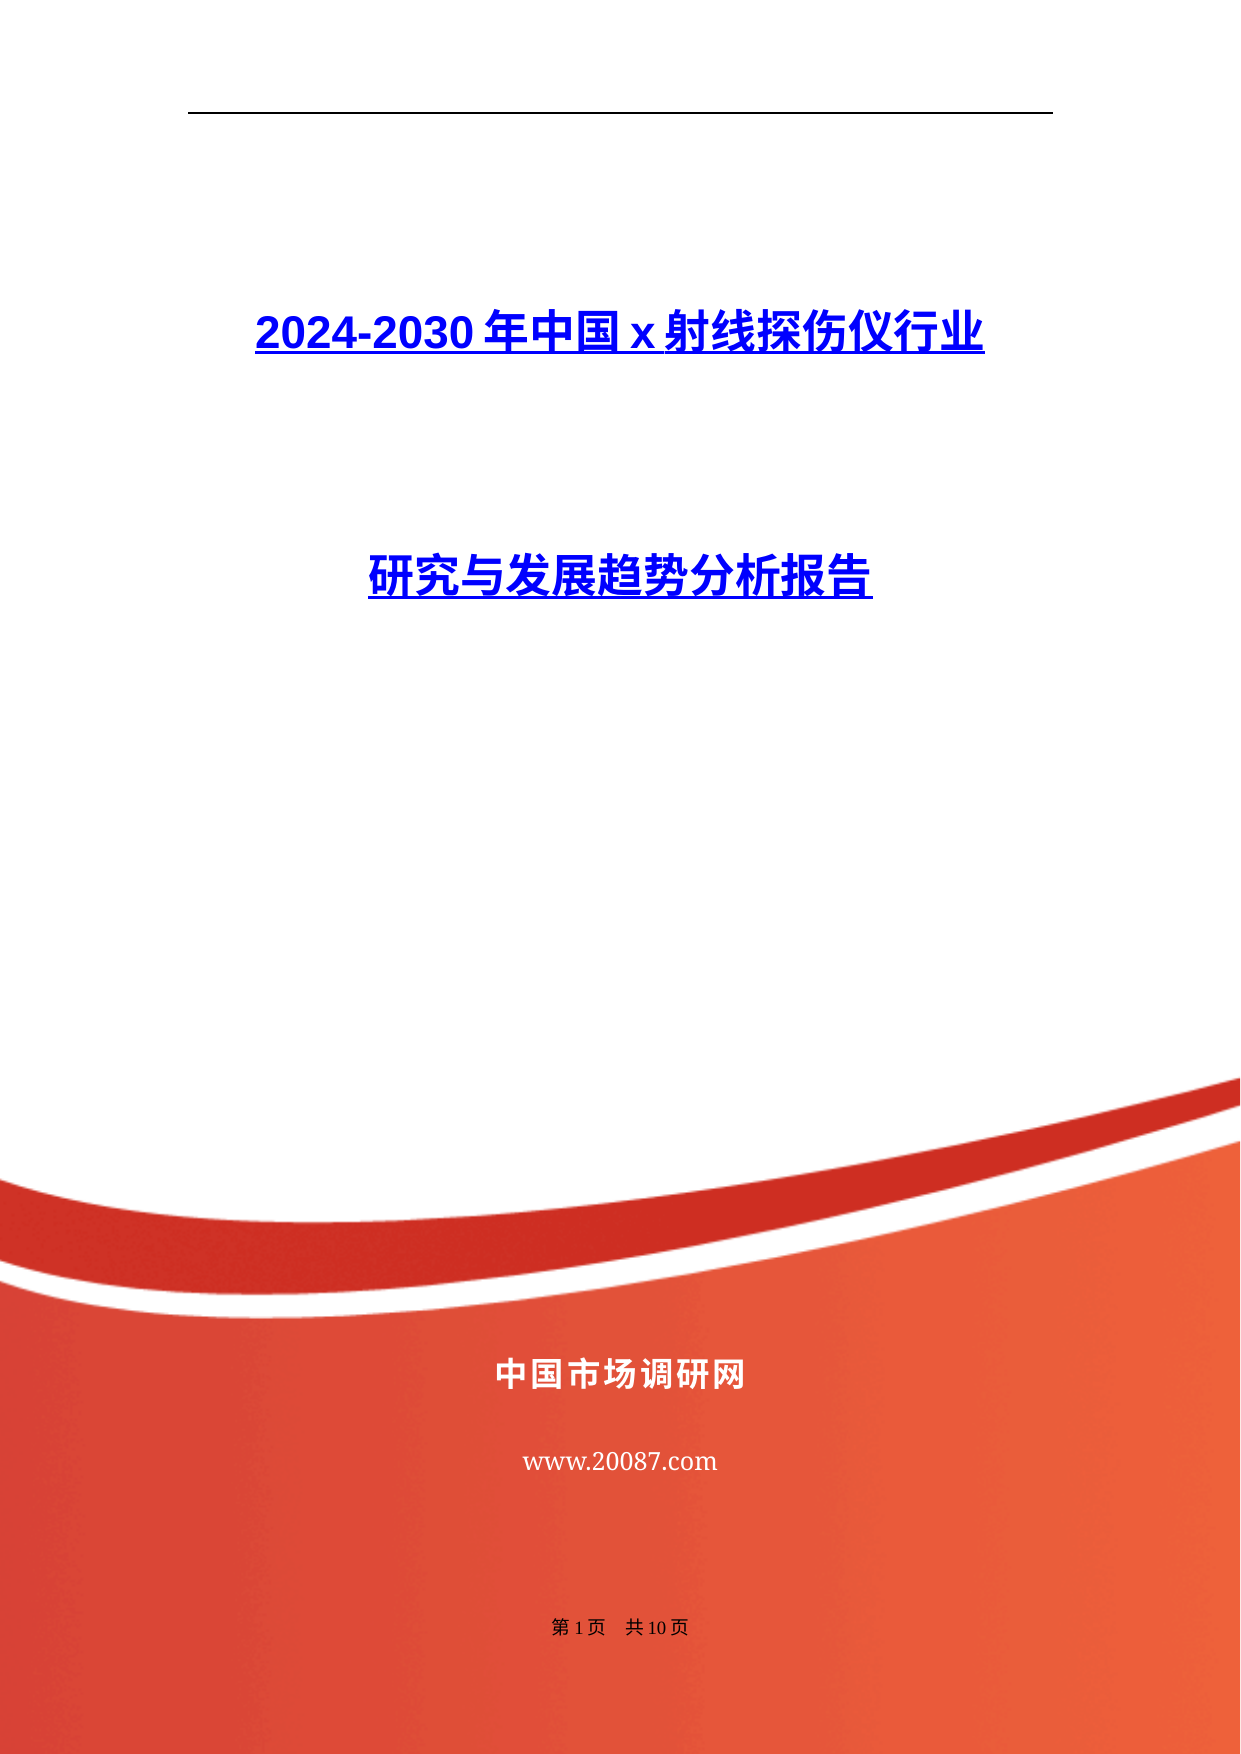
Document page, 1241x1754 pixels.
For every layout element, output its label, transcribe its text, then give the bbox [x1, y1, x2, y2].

picture [0, 1006, 1241, 1754]
text www.20087.com [187, 1428, 1053, 1493]
subtitle 中国市场调研网 [187, 1339, 1053, 1404]
table_header 2024-2030年中国x射线探伤仪行业研究与发展趋势分析报告 [188, 207, 1053, 773]
